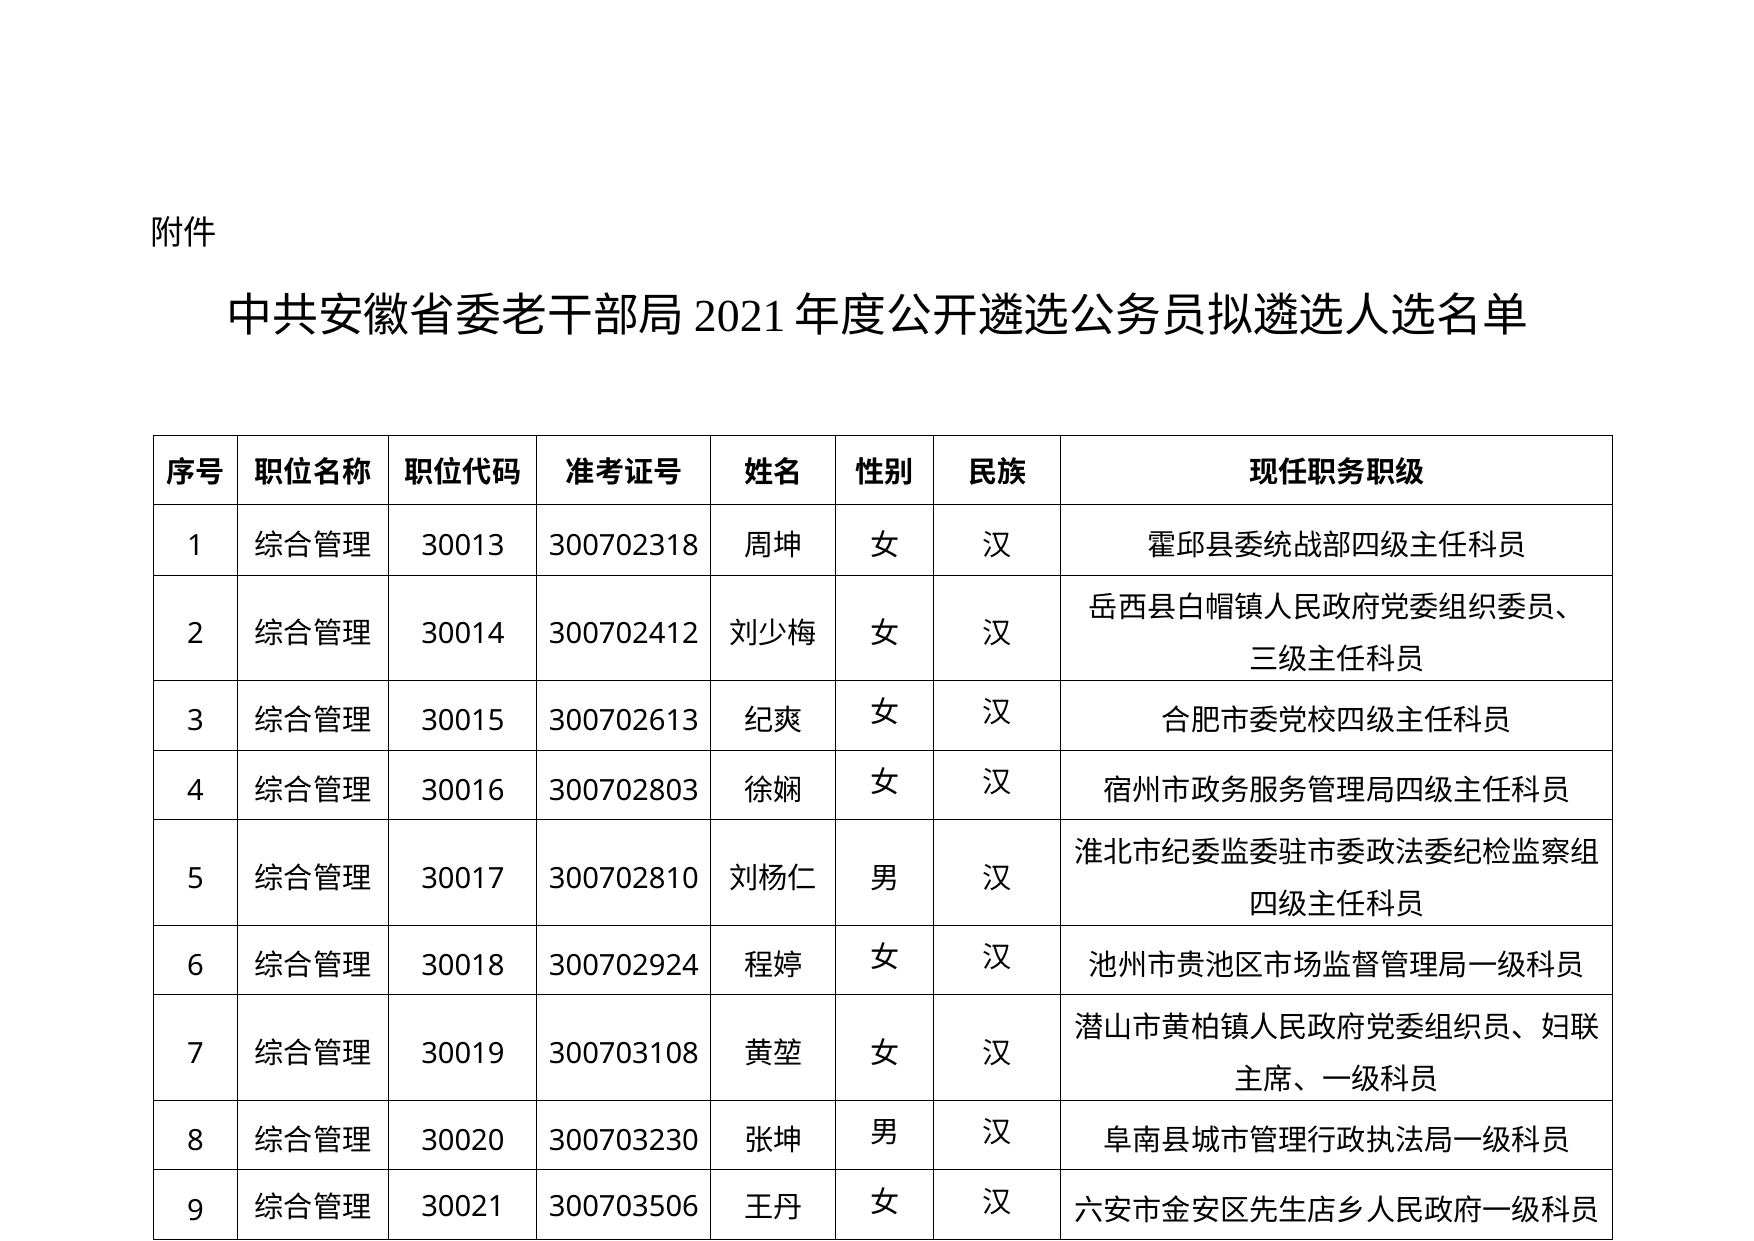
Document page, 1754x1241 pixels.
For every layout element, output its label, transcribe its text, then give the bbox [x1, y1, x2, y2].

table_cell 4 [154, 751, 237, 819]
table_cell 女 [836, 505, 933, 574]
table_cell 300703108 [537, 995, 710, 1099]
table_cell 30018 [389, 926, 536, 994]
table_cell 300702924 [537, 926, 710, 994]
table_cell 黄堃 [711, 995, 835, 1099]
table_cell 汉 [934, 820, 1060, 924]
table_cell 纪爽 [711, 681, 835, 749]
table_cell 汉 [934, 1101, 1060, 1169]
table_cell 综合管理 [238, 751, 388, 819]
table_cell 综合管理 [238, 995, 388, 1099]
table_cell 1 [154, 505, 237, 574]
table_header 姓名 [711, 436, 835, 504]
table_cell 张坤 [711, 1101, 835, 1169]
table_cell 宿州市政务服务管理局四级主任科员 [1061, 751, 1612, 819]
table_cell 综合管理 [238, 681, 388, 749]
table_cell 女 [836, 576, 933, 680]
table_cell 霍邱县委统战部四级主任科员 [1061, 505, 1612, 574]
table_cell 王丹 [711, 1170, 835, 1239]
table_cell 池州市贵池区市场监督管理局一级科员 [1061, 926, 1612, 994]
table_cell 300702412 [537, 576, 710, 680]
table_cell 潜山市黄柏镇人民政府党委组织员、妇联主席、一级科员 [1061, 995, 1612, 1099]
table_header 现任职务职级 [1061, 436, 1612, 504]
table_cell 女 [836, 926, 933, 994]
table_cell 300703230 [537, 1101, 710, 1169]
table_cell 30019 [389, 995, 536, 1099]
table_header 准考证号 [537, 436, 710, 504]
table_cell 9 [154, 1170, 237, 1239]
table_cell 30016 [389, 751, 536, 819]
text 附件 [150, 198, 1604, 263]
table_cell 6 [154, 926, 237, 994]
table_cell 刘杨仁 [711, 820, 835, 924]
table_cell 2 [154, 576, 237, 680]
table_cell 刘少梅 [711, 576, 835, 680]
table_cell 女 [836, 995, 933, 1099]
table_cell 综合管理 [238, 505, 388, 574]
table_cell 30013 [389, 505, 536, 574]
table_cell 30014 [389, 576, 536, 680]
text 中共安徽省委老干部局2021年度公开遴选公务员拟遴选人选名单 [150, 263, 1604, 360]
table_cell 六安市金安区先生店乡人民政府一级科员 [1061, 1170, 1612, 1239]
table_header 性别 [836, 436, 933, 504]
table_cell 汉 [934, 1170, 1060, 1239]
table_cell 男 [836, 820, 933, 924]
table_cell 汉 [934, 505, 1060, 574]
table_cell 综合管理 [238, 820, 388, 924]
table_header 职位代码 [389, 436, 536, 504]
table_cell 女 [836, 1170, 933, 1239]
table_cell 30015 [389, 681, 536, 749]
table_cell 阜南县城市管理行政执法局一级科员 [1061, 1101, 1612, 1169]
table_cell 男 [836, 1101, 933, 1169]
table_header 民族 [934, 436, 1060, 504]
table_cell 30017 [389, 820, 536, 924]
table_cell 汉 [934, 751, 1060, 819]
table_cell 综合管理 [238, 1170, 388, 1239]
table_cell 综合管理 [238, 926, 388, 994]
table_cell 周坤 [711, 505, 835, 574]
table_cell 30020 [389, 1101, 536, 1169]
table_cell 8 [154, 1101, 237, 1169]
table_cell 女 [836, 751, 933, 819]
table_cell 30021 [389, 1170, 536, 1239]
table_cell 300702803 [537, 751, 710, 819]
table_cell 5 [154, 820, 237, 924]
table_cell 3 [154, 681, 237, 749]
table_cell 综合管理 [238, 576, 388, 680]
table_cell 汉 [934, 926, 1060, 994]
table_cell 300702613 [537, 681, 710, 749]
table_cell 汉 [934, 576, 1060, 680]
table_cell 岳西县白帽镇人民政府党委组织委员、 三级主任科员 [1061, 576, 1612, 680]
table_cell 程婷 [711, 926, 835, 994]
table_cell 汉 [934, 995, 1060, 1099]
table_cell 淮北市纪委监委驻市委政法委纪检监察组四级主任科员 [1061, 820, 1612, 924]
table_cell 徐娴 [711, 751, 835, 819]
table_cell 女 [836, 681, 933, 749]
table_cell 300703506 [537, 1170, 710, 1239]
table_cell 300702810 [537, 820, 710, 924]
table_cell 综合管理 [238, 1101, 388, 1169]
table_cell 合肥市委党校四级主任科员 [1061, 681, 1612, 749]
table_cell 7 [154, 995, 237, 1099]
table_cell 汉 [934, 681, 1060, 749]
table_header 职位名称 [238, 436, 388, 504]
table_header 序号 [154, 436, 237, 504]
table_cell 300702318 [537, 505, 710, 574]
